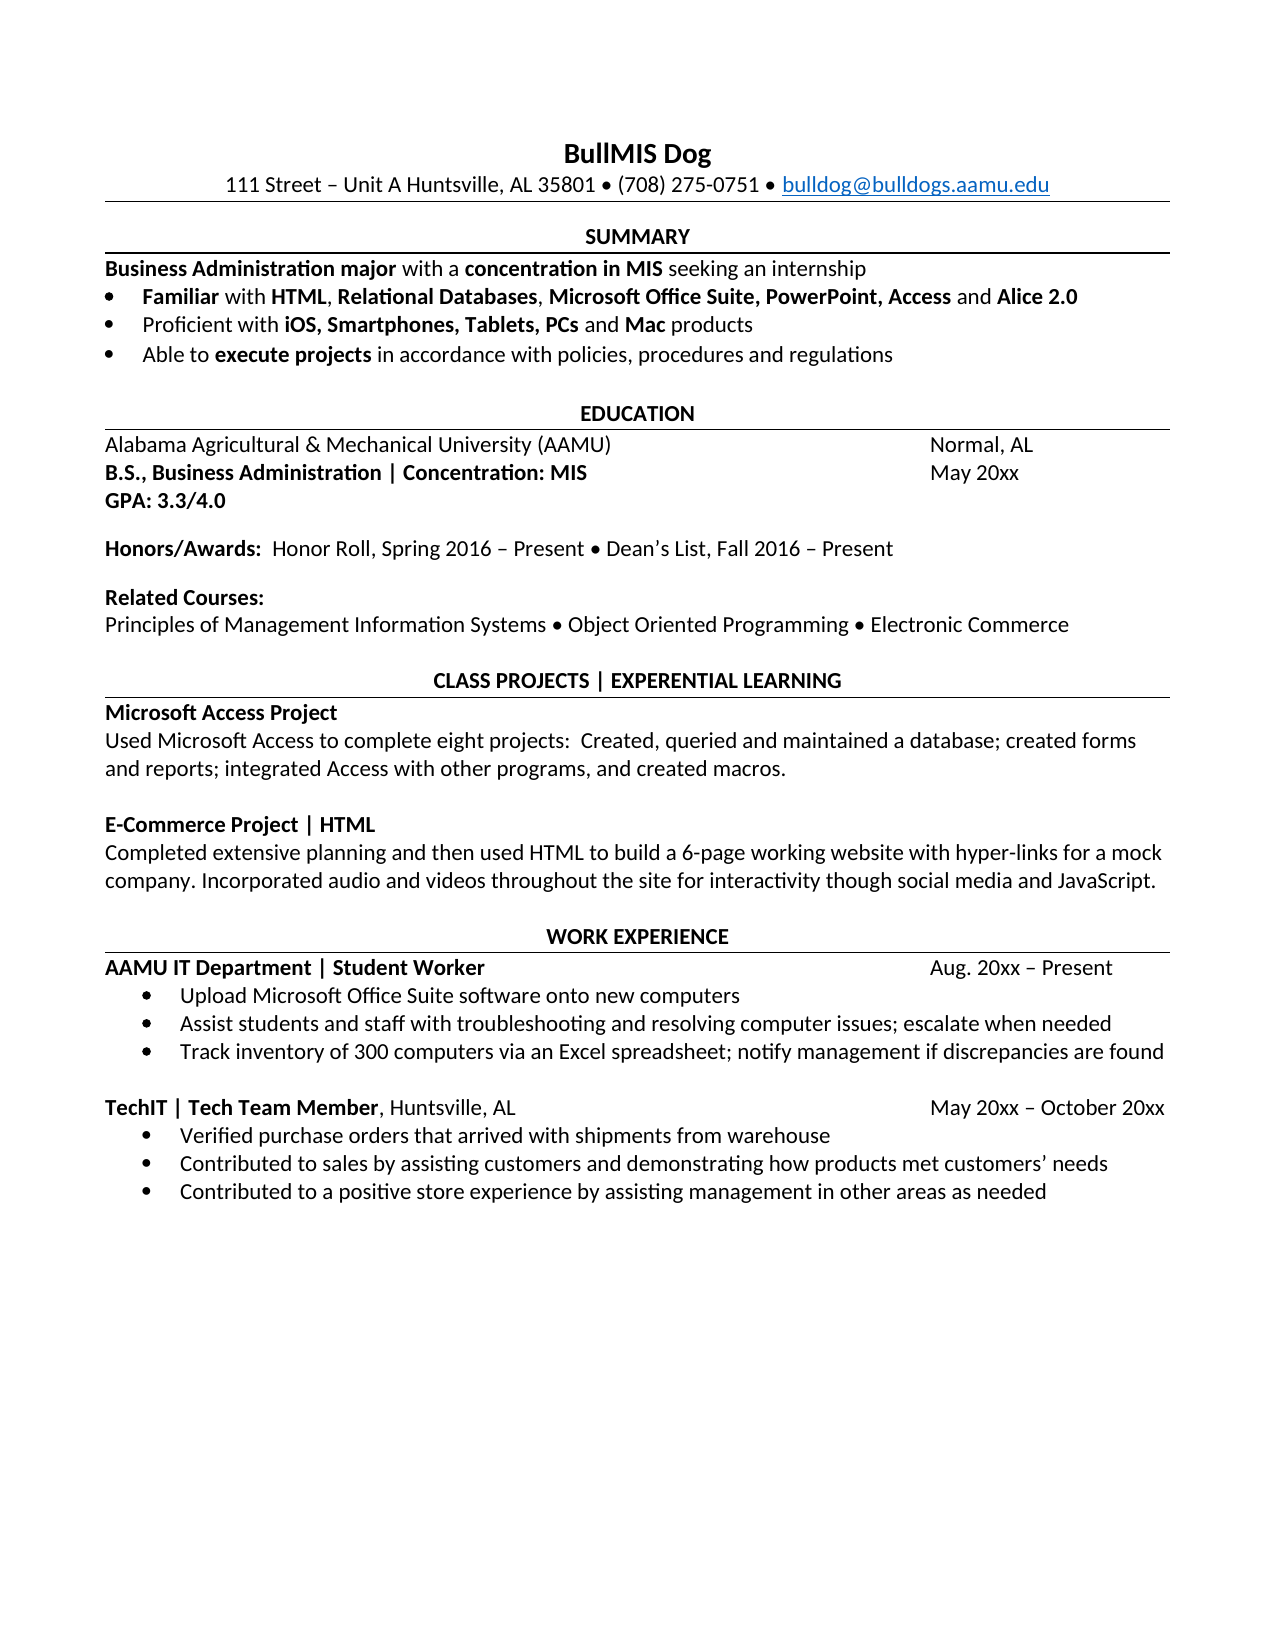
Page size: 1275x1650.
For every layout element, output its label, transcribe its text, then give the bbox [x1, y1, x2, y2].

list Proficient with iOS, Smartphones, Tablets, PCs and Mac products [105, 310, 1170, 338]
text WORK EXPERIENCE [105, 922, 1170, 952]
text B.S., Business Administration | Concentration: MIS May 20xx [105, 458, 1170, 486]
list Verified purchase orders that arrived with shipments from warehouse [142, 1121, 1170, 1149]
text 111 Street – Unit A Huntsville, AL 35801 • (708) 275-0751 • bulldog@bulldogs.aamu.edu [105, 171, 1170, 201]
text Completed extensive planning and then used HTML to build a 6-page working website with hyper-links for a mock company. Incorporated audio and videos throughout the site for interactivity though social media and JavaScript. [105, 838, 1170, 894]
text Business Administration major with a concentration in MIS seeking an internship [105, 254, 1170, 282]
list Able to execute projects in accordance with policies, procedures and regulations [105, 341, 1170, 368]
list Upload Microsoft Office Suite software onto new computers [142, 981, 1170, 1009]
text Related Courses: Principles of Management Information Systems • Object Oriented Programming • Electronic Commerce [105, 583, 1170, 639]
text TechIT | Tech Team Member, Huntsville, AL May 20xx – October 20xx [105, 1093, 1170, 1121]
text SUMMARY [105, 222, 1170, 252]
list Assist students and staff with troubleshooting and resolving computer issues; escalate when needed [142, 1009, 1170, 1037]
text AAMU IT Department | Student Worker Aug. 20xx – Present [105, 953, 1170, 981]
text Microsoft Access Project [105, 698, 1170, 726]
text Alabama Agricultural & Mechanical University (AAMU) Normal, AL [105, 430, 1170, 458]
text GPA: 3.3/4.0 [105, 486, 1170, 514]
list Track inventory of 300 computers via an Excel spreadsheet; notify management if discrepancies are found [142, 1037, 1170, 1065]
list Familiar with HTML, Relational Databases, Microsoft Office Suite, PowerPoint, Access and Alice 2.0 [105, 282, 1170, 310]
text CLASS PROJECTS | EXPERENTIAL LEARNING [105, 667, 1170, 697]
text Honors/Awards: Honor Roll, Spring 2016 – Present • Dean’s List, Fall 2016 – Present [105, 534, 1170, 562]
text E-Commerce Project | HTML [105, 810, 1170, 838]
text EDUCATION [105, 399, 1170, 429]
text Used Microsoft Access to complete eight projects: Created, queried and maintained a database; created forms and reports; integrated Access with other programs, and created macros. [105, 726, 1170, 782]
text BullMIS Dog [105, 135, 1170, 171]
list Contributed to sales by assisting customers and demonstrating how products met customers’ needs [142, 1149, 1170, 1177]
list Contributed to a positive store experience by assisting management in other areas as needed [142, 1177, 1170, 1205]
